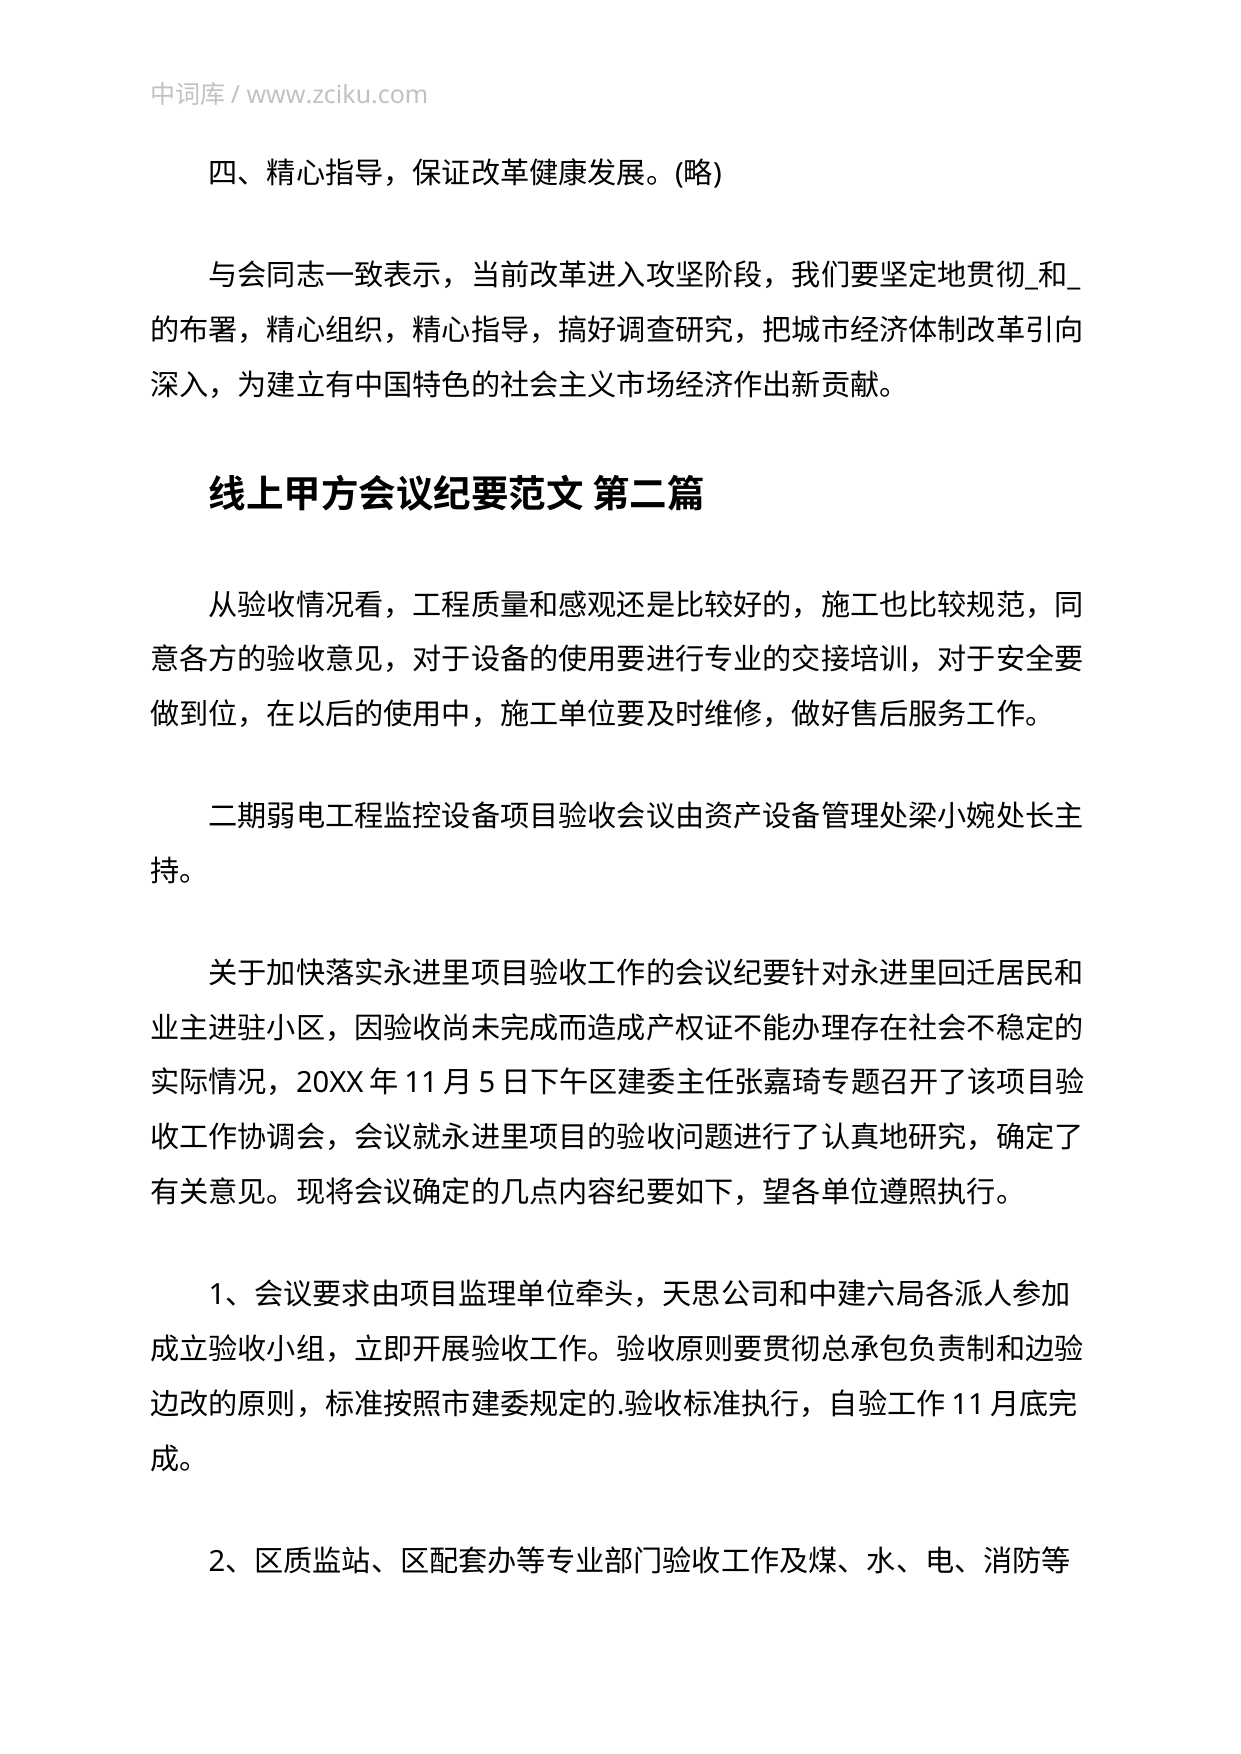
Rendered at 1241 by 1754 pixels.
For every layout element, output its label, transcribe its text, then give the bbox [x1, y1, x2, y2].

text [150, 1537, 1090, 1580]
text 与会同志一致表示，当前改革进入攻坚阶段，我们要坚定地贯彻_和_的布署，精心组织，精心指导，搞好调查研究，把城市经济体制改革引向深入，为建立有中国特色的社会主义市场经济作出新贡献。 [150, 252, 1090, 404]
text 线上甲方会议纪要范文 第二篇 [150, 464, 1090, 518]
text 四、精心指导，保证改革健康发展。(略) [150, 150, 1090, 192]
text 关于加快落实永进里项目验收工作的会议纪要针对永进里回迁居民和业主进驻小区，因验收尚未完成而造成产权证不能办理存在社会不稳定的实际情况，20XX年11月5日下午区建委主任张嘉琦专题召开了该项目验收工作协调会，会议就永进里项目的验收问题进行了认真地研究，确定了有关意见。现将会议确定的几点内容纪要如下，望各单位遵照执行。 [150, 949, 1090, 1211]
text 1、会议要求由项目监理单位牵头，天思公司和中建六局各派人参加成立验收小组，立即开展验收工作。验收原则要贯彻总承包负责制和边验边改的原则，标准按照市建委规定的.验收标准执行，自验工作11月底完成。 [150, 1271, 1090, 1478]
text 从验收情况看，工程质量和感观还是比较好的，施工也比较规范，同意各方的验收意见，对于设备的使用要进行专业的交接培训，对于安全要做到位，在以后的使用中，施工单位要及时维修，做好售后服务工作。 [150, 581, 1090, 733]
text 二期弱电工程监控设备项目验收会议由资产设备管理处梁小婉处长主持。 [150, 793, 1090, 890]
